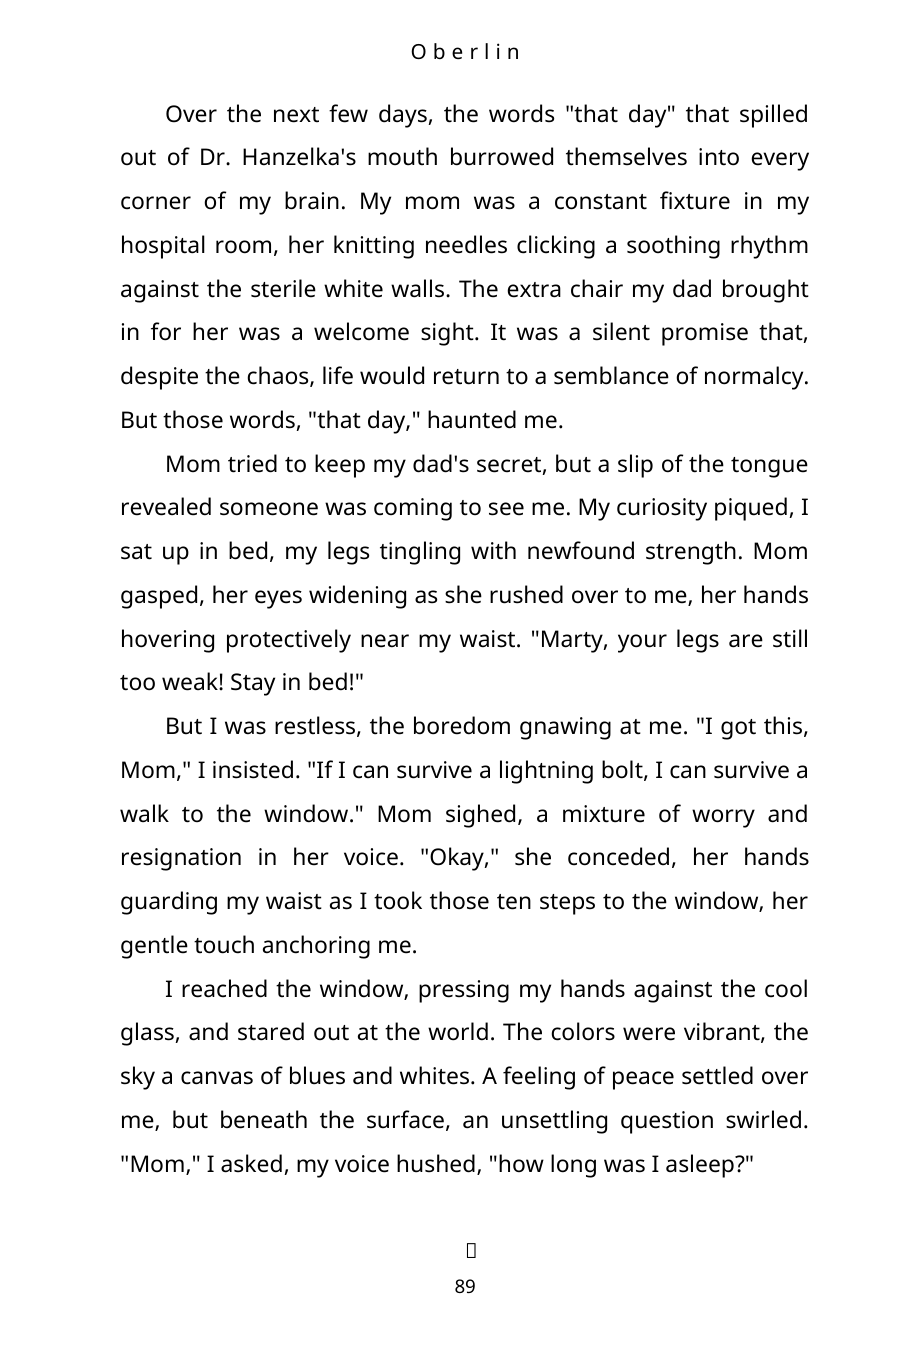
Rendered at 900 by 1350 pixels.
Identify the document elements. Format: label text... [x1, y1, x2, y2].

text Over the next few days, the words "that day" that spilled out of Dr. Hanzelka's mouth burrowed themselves into every corner of my brain. My mom was a constant fixture in my hospital room, her knitting needles clicking a soothing rhythm against the sterile white walls. The extra chair my dad brought in for her was a welcome sight. It was a silent promise that, despite the chaos, life would return to a semblance of normalcy. But those words, "that day," haunted me. [120, 97, 810, 435]
text But I was restless, the boredom gnawing at me. "I got this, Mom," I insisted. "If I can survive a lightning bolt, I can survive a walk to the window." Mom sighed, a mixture of worry and resignation in her voice. "Okay," she conceded, her hands guarding my waist as I took those ten steps to the window, her gentle touch anchoring me. [120, 710, 810, 960]
text I reached the window, pressing my hands against the cool glass, and stared out at the world. The colors were vibrant, the sky a canvas of blues and whites. A feeling of peace settled over me, but beneath the surface, an unsettling question swirled. "Mom," I asked, my voice hushed, "how long was I asleep?" [120, 972, 810, 1179]
text Mom tried to keep my dad's secret, but a slip of the tongue revealed someone was coming to see me. My curiosity piqued, I sat up in bed, my legs tingling with newfound strength. Mom gasped, her eyes widening as she rushed over to me, her hands hovering protectively near my waist. "Marty, your legs are still too weak! Stay in bed!" [120, 447, 810, 697]
